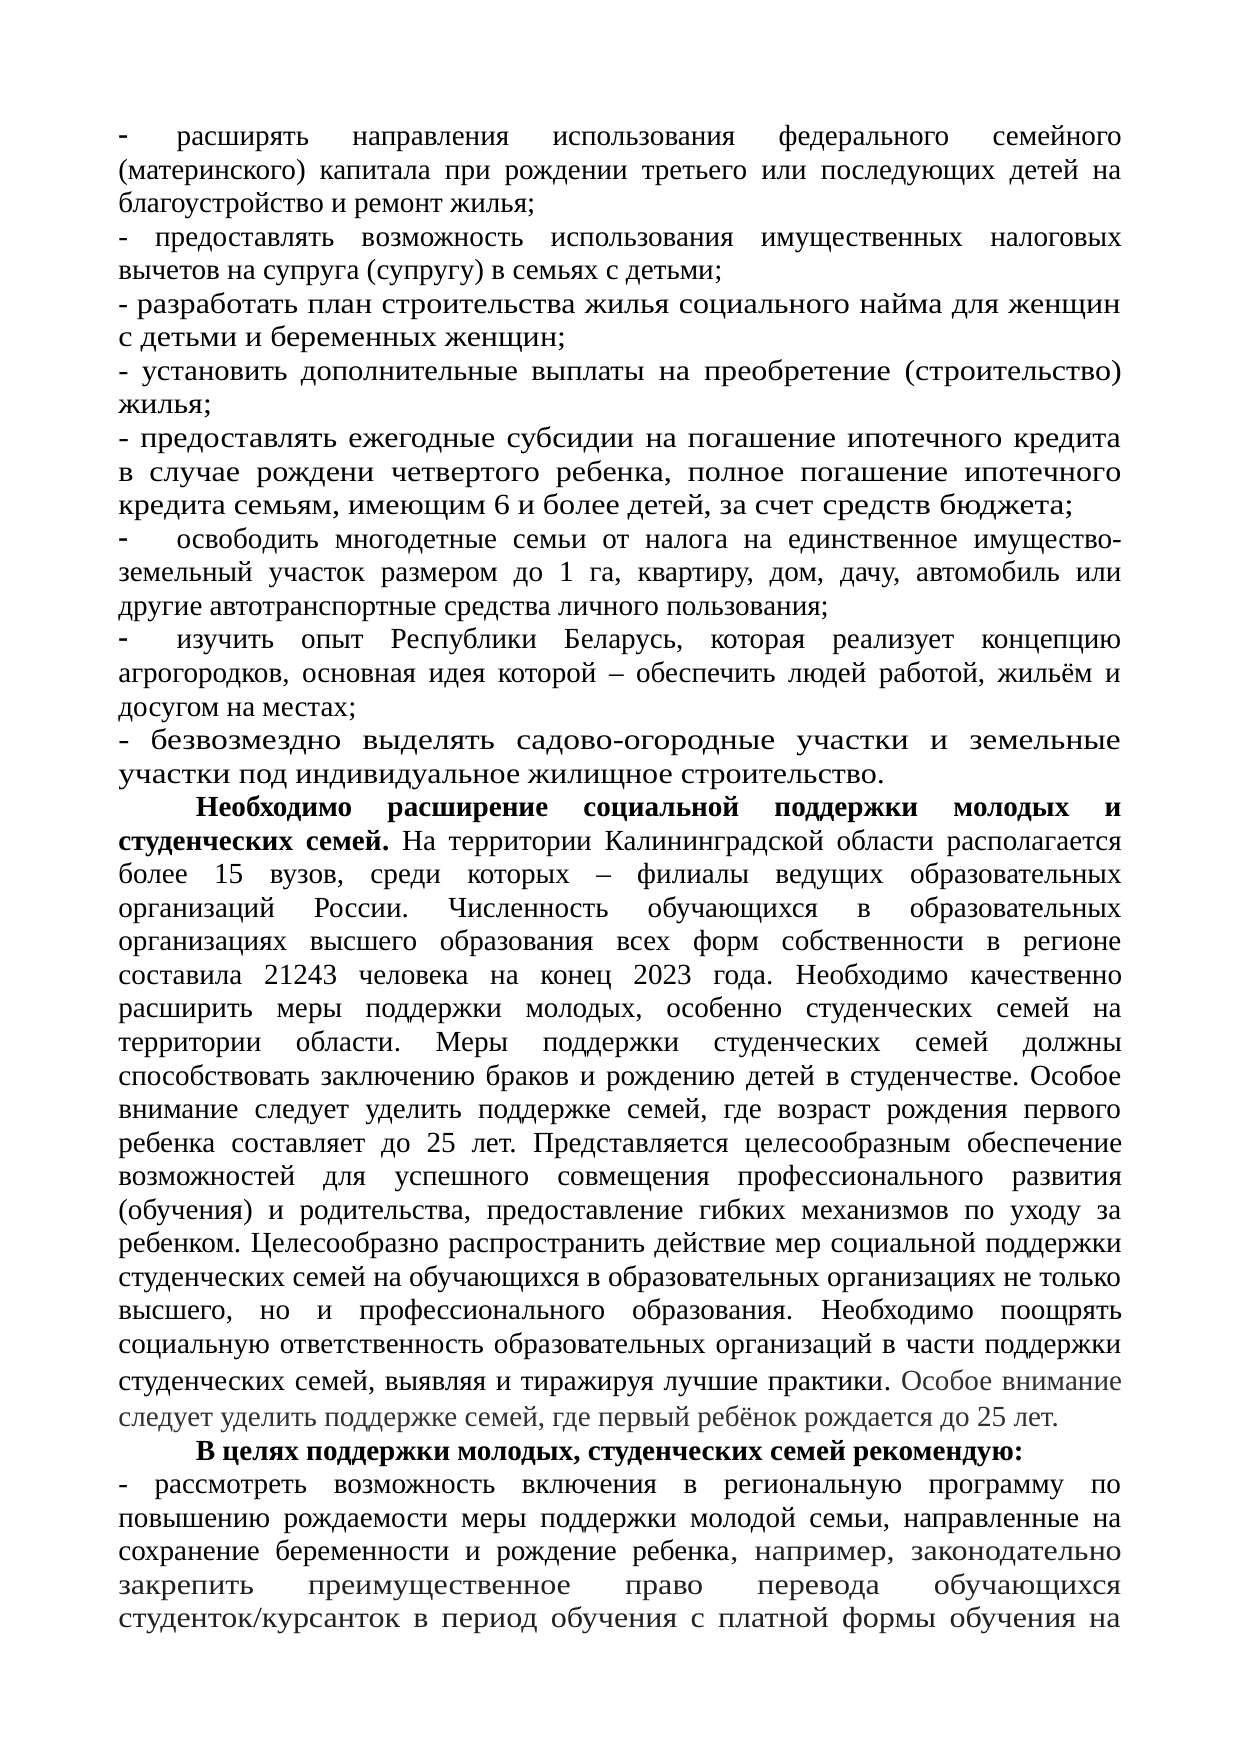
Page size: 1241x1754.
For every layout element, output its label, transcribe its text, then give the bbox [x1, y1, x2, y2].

list расширять направления использования федерального семейного (материнского) капитала при рождении третьего или последующих детей на благоустройство и ремонт жилья; [118, 118, 1122, 219]
text В целях поддержки молодых, студенческих семей рекомендую: [118, 1433, 1122, 1466]
text - предоставлять возможность использования имущественных налоговых вычетов на супруга (супругу) в семьях с детьми; [118, 219, 1122, 286]
text - разработать план строительства жилья социального найма для женщин с детьми и беременных женщин; [118, 286, 1122, 353]
text Необходимо расширение социальной поддержки молодых и студенческих семей. На территории Калининградской области располагается более 15 вузов, среди которых – филиалы ведущих образовательных организаций России. Численность обучающихся в образовательных организациях высшего образования всех форм собственности в регионе составила 21243 человека на конец 2023 года. Необходимо качественно расширить меры поддержки молодых, особенно студенческих семей на территории области. Меры поддержки студенческих семей должны способствовать заключению браков и рождению детей в студенчестве. Особое внимание следует уделить поддержке семей, где возраст рождения первого ребенка составляет до 25 лет. Представляется целесообразным обеспечение возможностей для успешного совмещения профессионального развития (обучения) и родительства, предоставление гибких механизмов по уходу за ребенком. Целесообразно распространить действие мер социальной поддержки студенческих семей на обучающихся в образовательных организациях не только высшего, но и профессионального образования. Необходимо поощрять социальную ответственность образовательных организаций в части поддержки студенческих семей, выявляя и тиражируя лучшие практики. Особое внимание следует уделить поддержке семей, где первый ребёнок рождается до 25 лет. [118, 789, 1122, 1433]
text - установить дополнительные выплаты на преобретение (строительство) жилья; [118, 353, 1122, 420]
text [118, 1466, 1122, 1634]
text - предоставлять ежегодные субсидии на погашение ипотечного кредита в случае рождени четвертого ребенка, полное погашение ипотечного кредита семьям, имеющим 6 и более детей, за счет средств бюджета; [118, 420, 1122, 521]
text - безвозмездно выделять садово-огородные участки и земельные участки под индивидуальное жилищное строительство. [118, 722, 1122, 789]
list изучить опыт Республики Беларусь, которая реализует концепцию агрогородков, основная идея которой – обеспечить людей работой, жильём и досугом на местах; [118, 621, 1122, 722]
list освободить многодетные семьи от налога на единственное имущество- земельный участок размером до 1 га, квартиру, дом, дачу, автомобиль или другие автотранспортные средства личного пользования; [118, 521, 1122, 621]
